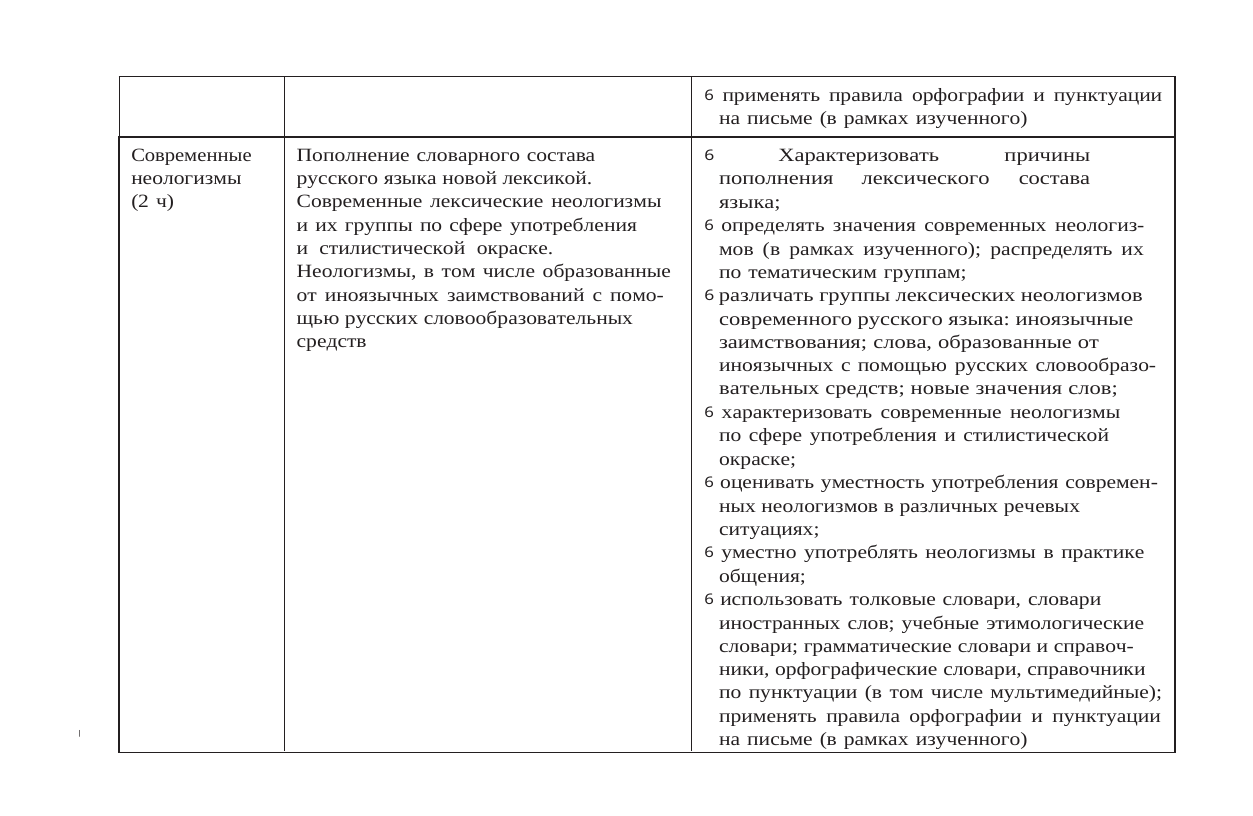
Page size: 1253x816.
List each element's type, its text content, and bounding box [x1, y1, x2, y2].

table_header [120, 77, 284, 136]
table_cell 6 Характеризовать причины пополнения лексического состава языка; 6 определять значения современных неологиз- мов (в рамках изученного); распределять их по тематическим группам; 6 различать группы лексических неологизмов современного русского языка: иноязычные заимствования; слова, образованные от иноязычных с помощью русских словообразо- вательных средств; новые значения слов; 6 характеризовать современные неологизмы по сфере употребления и стилистической окраске; 6 оценивать уместность употребления современ- ных неологизмов в различных речевых ситуациях; 6 уместно употреблять неологизмы в практике общения; 6 использовать толковые словари, словари иностранных слов; учебные этимологические словари; грамматические словари и справоч- ники, орфографические словари, справочники по пунктуации (в том числе мультимедийные); применять правила орфографии и пунктуации на письме (в рамках изученного) [692, 138, 1174, 751]
table_header 6 применять правила орфографии и пунктуации на письме (в рамках изученного) [692, 77, 1174, 136]
table_cell Современные неологизмы (2 ч) [120, 138, 284, 751]
table_cell Пополнение словарного состава русского языка новой лексикой. Современные лексические неологизмы и их группы по сфере употребления и стилистической окраске. Неологизмы, в том числе образованные от иноязычных заимствований с помо- щью русских словообразовательных средств [285, 138, 691, 751]
table_header [285, 77, 691, 136]
